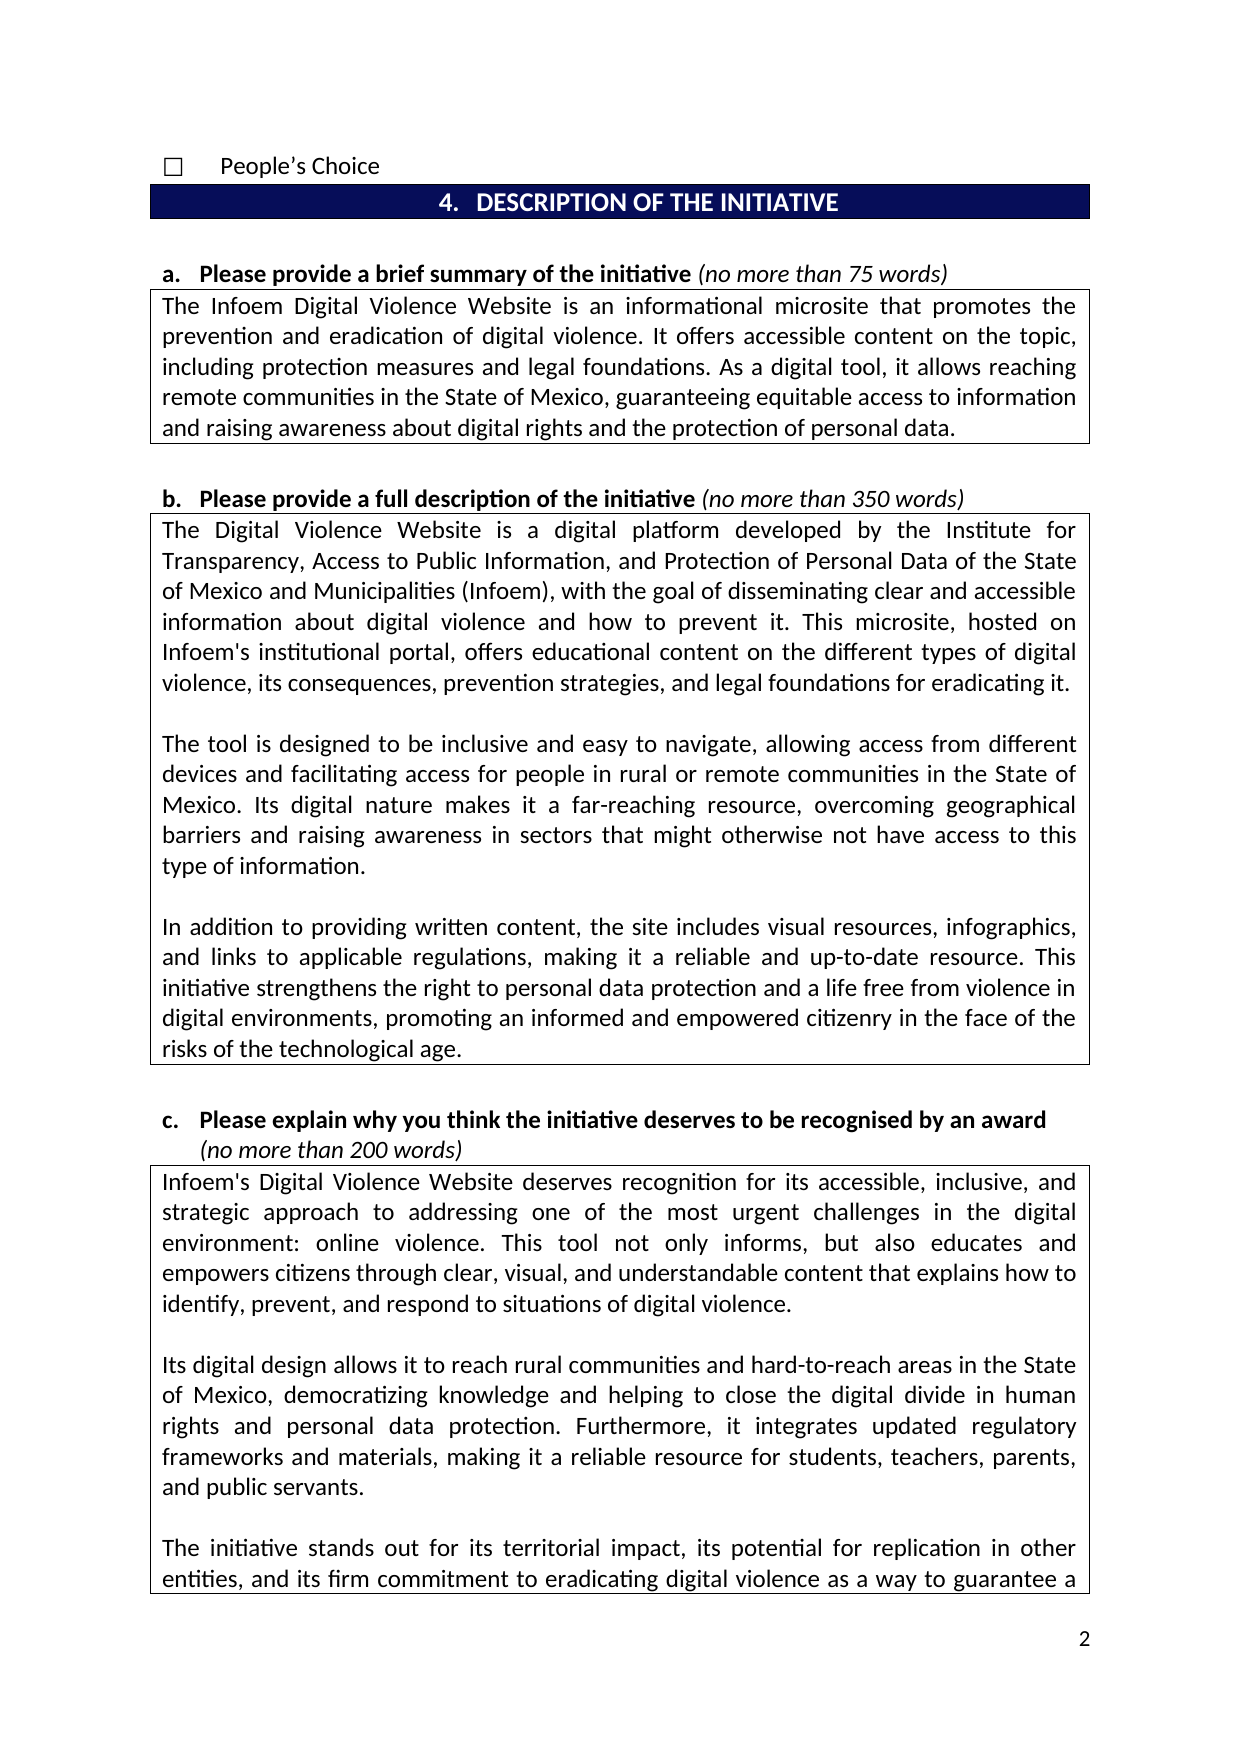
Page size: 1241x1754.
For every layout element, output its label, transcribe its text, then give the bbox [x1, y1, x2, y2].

table_cell People’s Choice [209, 150, 1090, 184]
table_header Please provide a brief summary of the initiative (no more than 75 words) [151, 258, 1089, 289]
table_cell DESCRIPTION OF THE INITIATIVE [151, 185, 1089, 218]
table_header Please provide a full description of the initiative (no more than 350 words) [151, 483, 1089, 513]
table_cell The Digital Violence Website is a digital platform developed by the Institute for Transparency, Access to Public Information, and Protection of Personal Data of the State of Mexico and Municipalities (Infoem), with the goal of disseminating clear and accessible information about digital violence and how to prevent it. This microsite, hosted on Infoem's institutional portal, offers educational content on the different types of digital violence, its consequences, prevention strategies, and legal foundations for eradicating it. The tool is designed to be inclusive and easy to navigate, allowing access from different devices and facilitating access for people in rural or remote communities in the State of Mexico. Its digital nature makes it a far-reaching resource, overcoming geographical barriers and raising awareness in sectors that might otherwise not have access to this type of information. In addition to providing written content, the site includes visual resources, infographics, and links to applicable regulations, making it a reliable and up-to-date resource. This initiative strengthens the right to personal data protection and a life free from violence in digital environments, promoting an informed and empowered citizenry in the face of the risks of the technological age. [151, 514, 1089, 1064]
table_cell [151, 1166, 1089, 1593]
table_cell The Infoem Digital Violence Website is an informational microsite that promotes the prevention and eradication of digital violence. It offers accessible content on the topic, including protection measures and legal foundations. As a digital tool, it allows reaching remote communities in the State of Mexico, guaranteeing equitable access to information and raising awareness about digital rights and the protection of personal data. [151, 290, 1089, 442]
table_header Please explain why you think the initiative deserves to be recognised by an award (no more than 200 words) [151, 1104, 1089, 1165]
